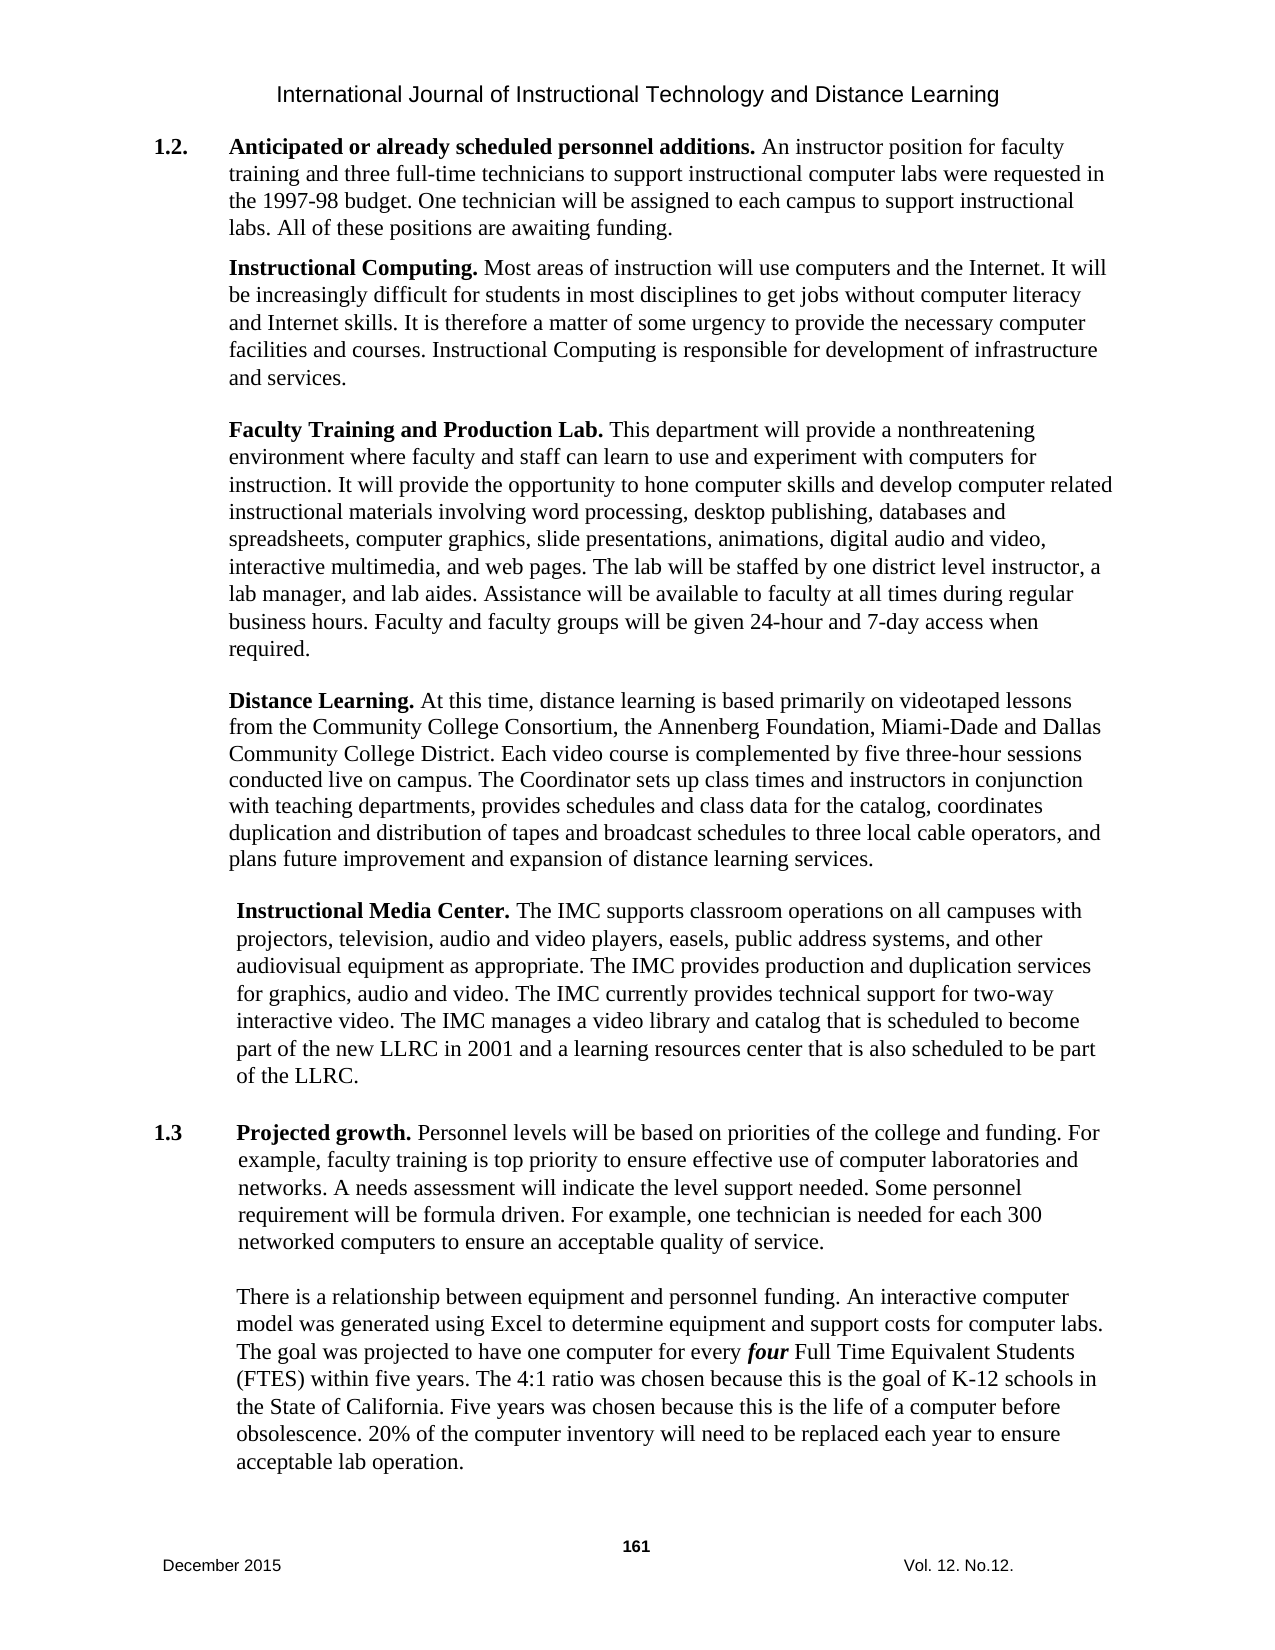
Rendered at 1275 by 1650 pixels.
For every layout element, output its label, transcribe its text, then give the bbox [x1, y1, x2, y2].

text Distance Learning. At this time, distance learning is based primarily on videotaped lessons from the Community College Consortium, the Annenberg Foundation, Miami-Dade and Dallas Community College District. Each video course is complemented by five three-hour sessions conducted live on campus. The Coordinator sets up class times and instructors in conjunction with teaching departments, provides schedules and class data for the catalog, coordinates duplication and distribution of tapes and broadcast schedules to three local cable operators, and plans future improvement and expansion of distance learning services. [228, 687, 1119, 871]
text Instructional Media Center. The IMC supports classroom operations on all campuses with projectors, television, audio and video players, easels, public address systems, and other audiovisual equipment as appropriate. The IMC provides production and duplication services for graphics, audio and video. The IMC currently provides technical support for two-way interactive video. The IMC manages a video library and catalog that is scheduled to become part of the new LLRC in 2001 and a learning resources center that is also scheduled to be part of the LLRC. [236, 896, 1119, 1089]
text 1.2. Anticipated or already scheduled personnel additions. An instructor position for faculty training and three full-time technicians to support instructional computer labs were requested in the 1997-98 budget. One technician will be assigned to each campus to support instructional labs. All of these positions are awaiting funding. [153, 133, 1119, 241]
text Instructional Computing. Most areas of instruction will use computers and the Internet. It will be increasingly difficult for students in most disciplines to get jobs without computer literacy and Internet skills. It is therefore a matter of some urgency to provide the necessary computer facilities and courses. Instructional Computing is responsible for development of infrastructure and services. [228, 253, 1119, 390]
text There is a relationship between equipment and personnel funding. An interactive computer model was generated using Excel to determine equipment and support costs for computer labs. The goal was projected to have one computer for every four Full Time Equivalent Students (FTES) within five years. The 4:1 ratio was chosen because this is the goal of K-12 schools in the State of California. Five years was chosen because this is the life of a computer before obsolescence. 20% of the computer inventory will need to be replaced each year to ensure acceptable lab operation. [236, 1282, 1119, 1475]
text 1.3 Projected growth. Personnel levels will be based on priorities of the college and funding. For example, faculty training is top priority to ensure effective use of computer laboratories and networks. A needs assessment will indicate the level support needed. Some personnel requirement will be formula driven. For example, one technician is needed for each 300 networked computers to ensure an acceptable quality of service. [153, 1118, 1119, 1255]
text Faculty Training and Production Lab. This department will provide a nonthreatening environment where faculty and staff can learn to use and experiment with computers for instruction. It will provide the opportunity to hone computer skills and develop computer related instructional materials involving word processing, desktop publishing, databases and spreadsheets, computer graphics, slide presentations, animations, digital audio and video, interactive multimedia, and web pages. The lab will be staffed by one district level instructor, a lab manager, and lab aides. Assistance will be available to faculty at all times during regular business hours. Faculty and faculty groups will be given 24-hour and 7-day access when required. [228, 415, 1119, 662]
